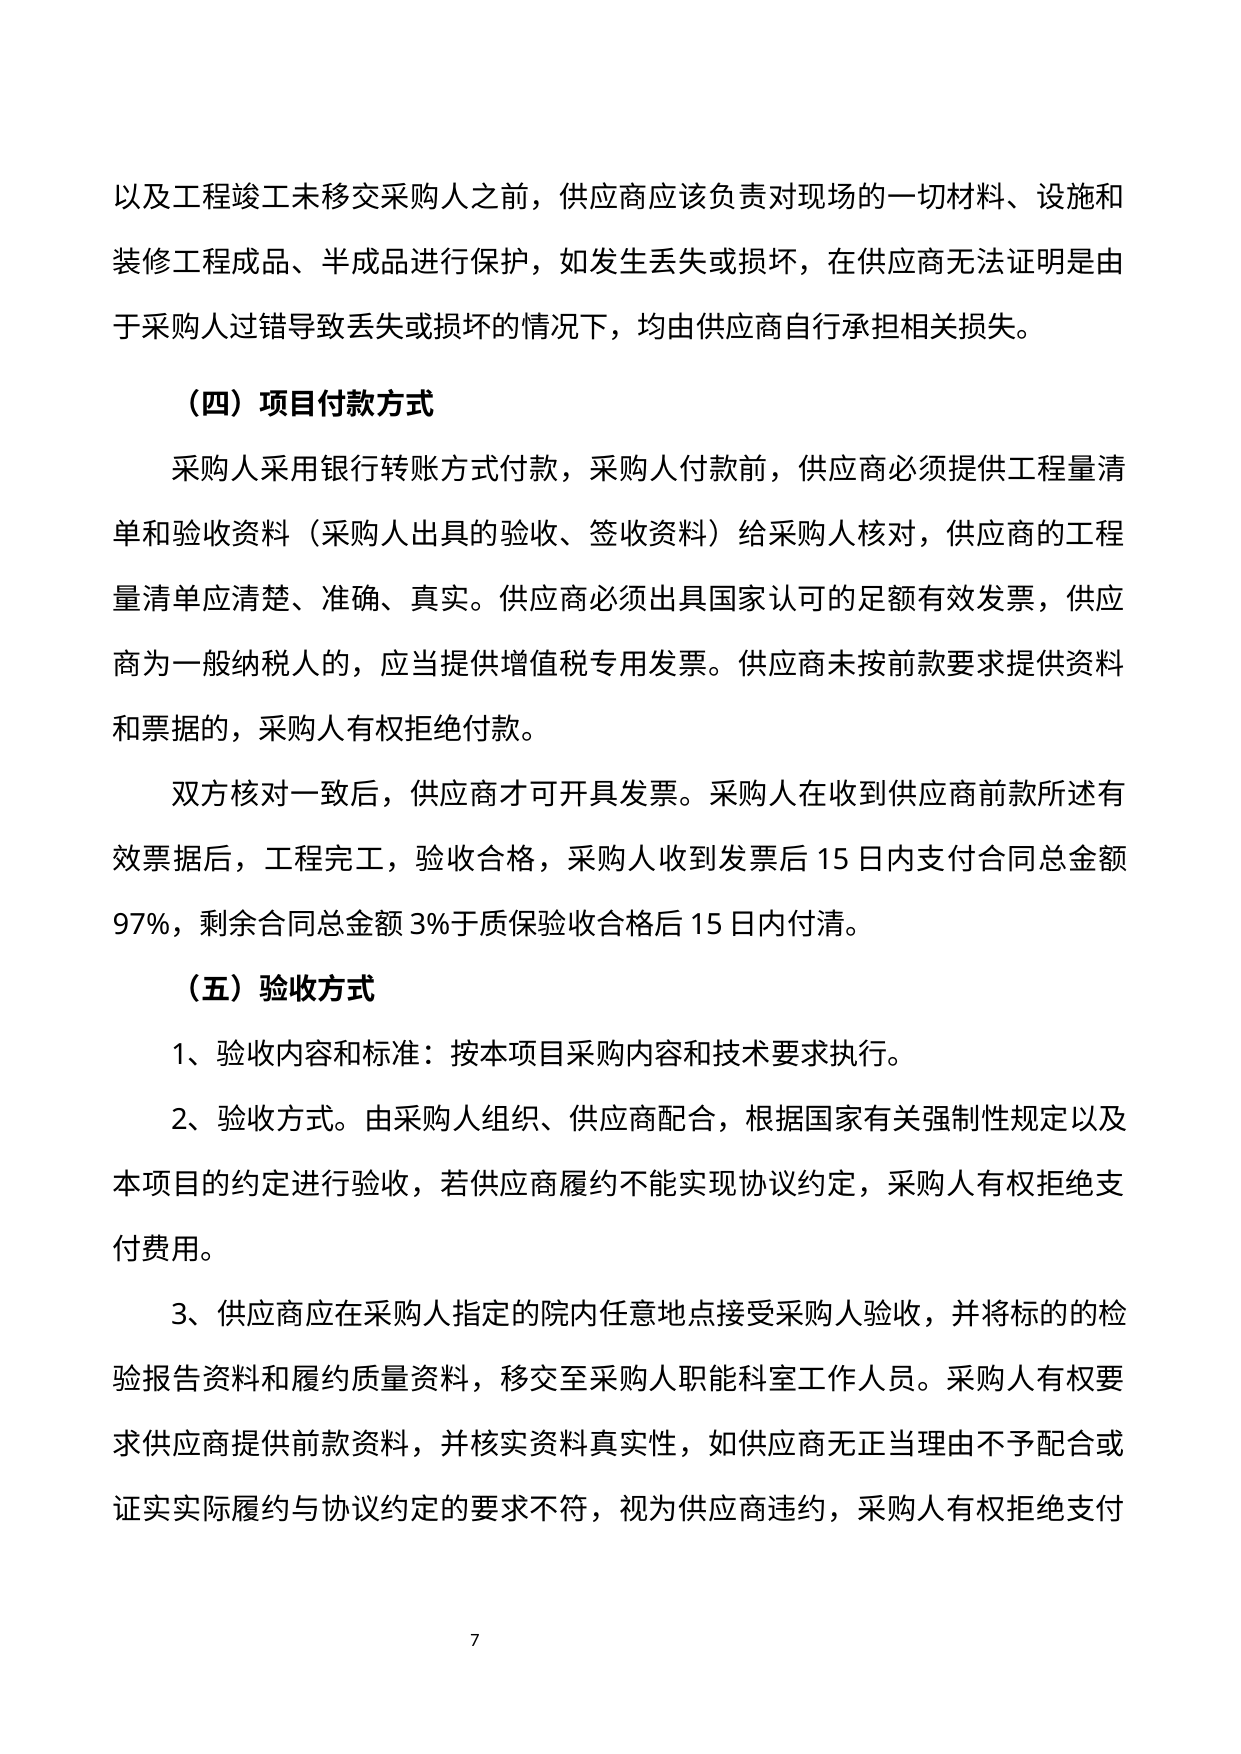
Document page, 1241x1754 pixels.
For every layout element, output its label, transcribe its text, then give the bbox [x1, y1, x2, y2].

list 项目付款方式 [112, 369, 1128, 434]
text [112, 1279, 1128, 1539]
list 采购人采用银行转账方式付款，采购人付款前，供应商必须提供工程量清单和验收资料（采购人出具的验收、签收资料）给采购人核对，供应商的工程量清单应清楚、准确、真实。供应商必须出具国家认可的足额有效发票，供应商为一般纳税人的，应当提供增值税专用发票。供应商未按前款要求提供资料和票据的，采购人有权拒绝付款。 [112, 434, 1128, 759]
list 双方核对一致后，供应商才可开具发票。采购人在收到供应商前款所述有效票据后，工程完工，验收合格，采购人收到发票后15日内支付合同总金额97%，剩余合同总金额3%于质保验收合格后15日内付清。 [112, 759, 1128, 954]
text 1、验收内容和标准：按本项目采购内容和技术要求执行。 [112, 1019, 1128, 1084]
list 验收方式 [112, 954, 1128, 1019]
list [112, 162, 1128, 357]
text 2、验收方式。由采购人组织、供应商配合，根据国家有关强制性规定以及本项目的约定进行验收，若供应商履约不能实现协议约定，采购人有权拒绝支付费用。 [112, 1084, 1128, 1279]
